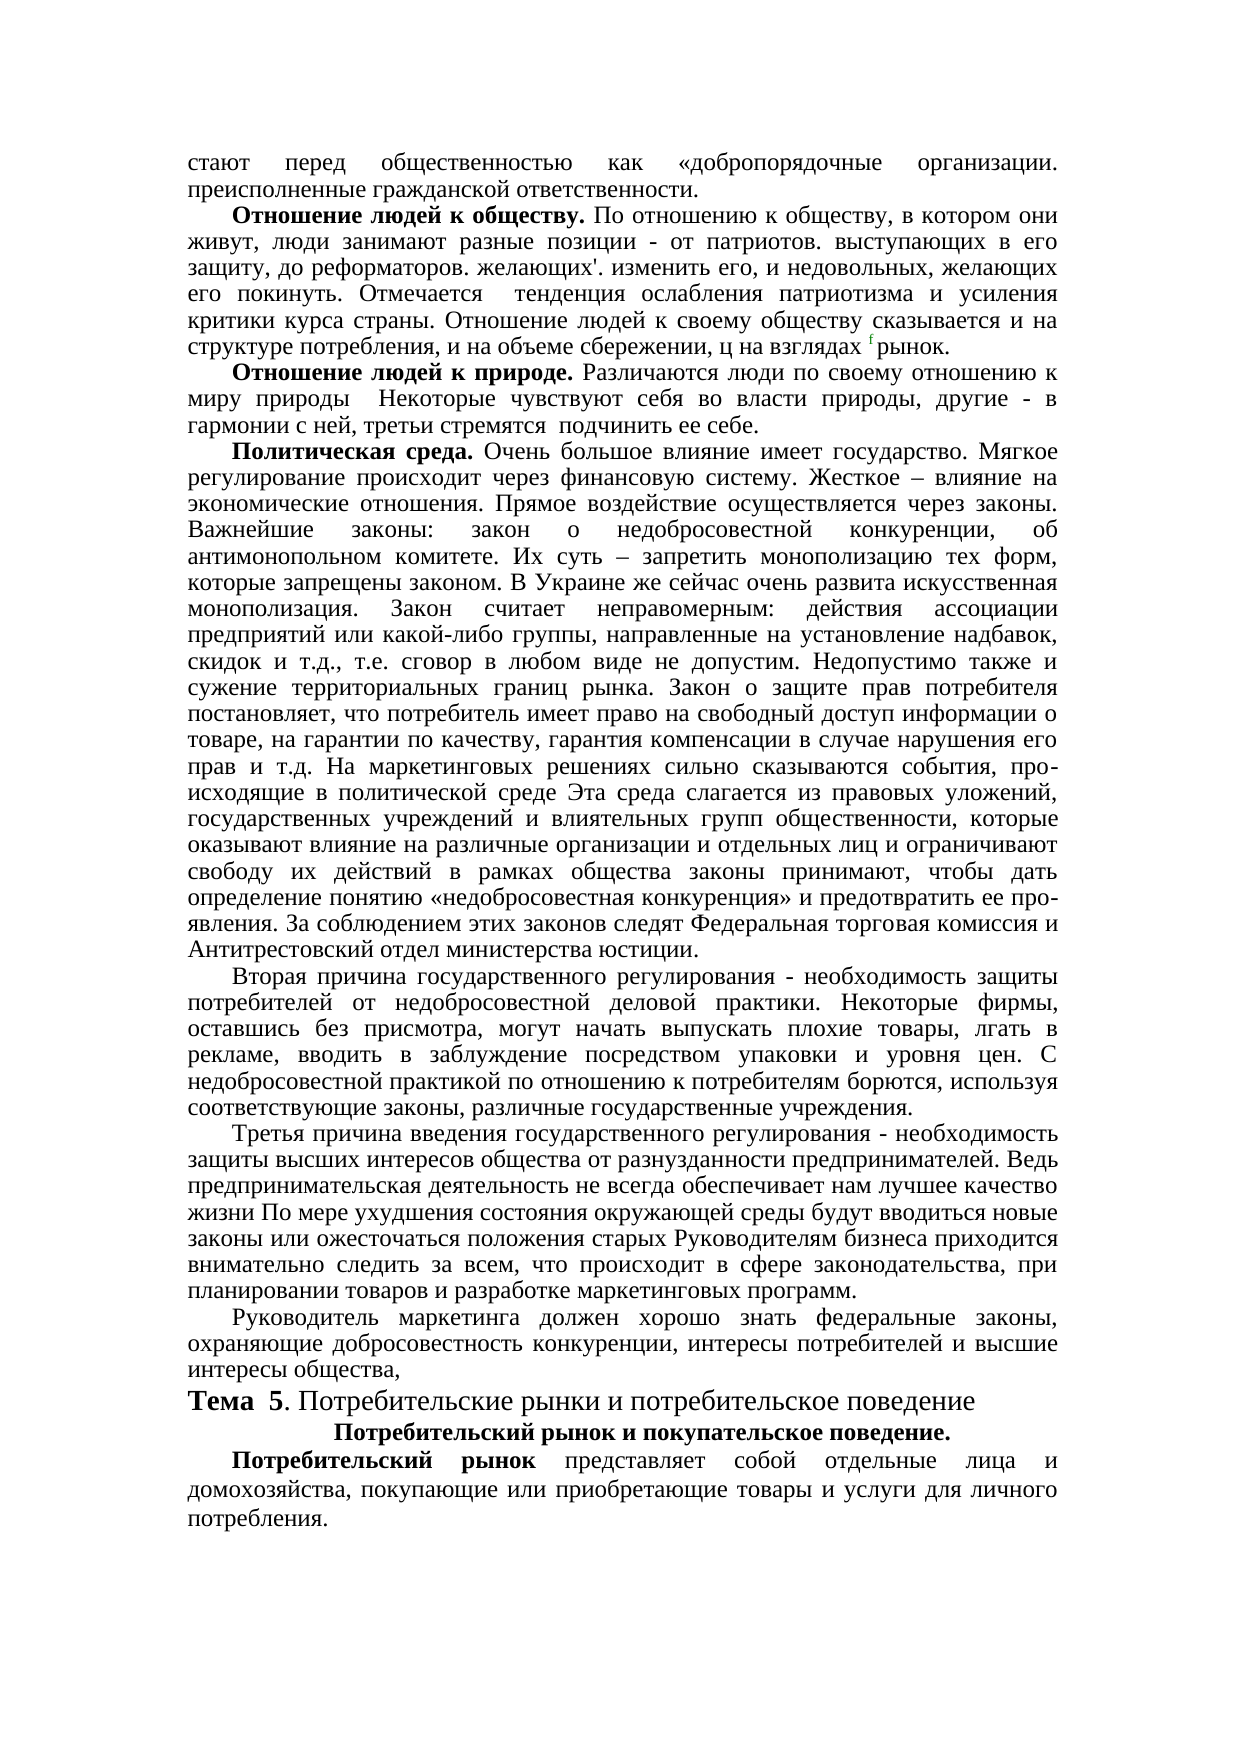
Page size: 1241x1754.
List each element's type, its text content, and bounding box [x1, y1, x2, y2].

text Отношение людей к природе. Различаются люди по своему отношению к миру природы Некоторые чувствуют себя во власти природы, другие - в гармонии с ней, третьи стремятся подчинить ее себе. [187, 360, 1058, 438]
text Третья причина введения государственного регулирования - необходимость защиты высших интересов общества от разнузданности предпринимателей. Ведь предпринимательская деятельность не всегда обеспечивает нам лучшее качество жизни По мере ухудшения состояния окружающей среды будут вводиться новые законы или ожесточаться положения старых Руководителям бизнеса приходится внимательно следить за всем, что происходит в сфере законодательства, при планировании товаров и разработке маркетинговых программ. [187, 1121, 1058, 1304]
text Потребительский рынок представляет собой отдельные лица и домохозяйства, покупающие или приобретающие товары и услуги для личного потребления. [187, 1445, 1058, 1532]
text Политическая среда. Очень большое влияние имеет государство. Мягкое регулирование происходит через финансовую систему. Жесткое – влияние на экономические отношения. Прямое воздействие осуществляется через законы. Важнейшие законы: закон о недобросовестной конкуренции, об антимонопольном комитете. Их суть – запретить монополизацию тех форм, которые запрещены законом. В Украине же сейчас очень развита искусственная монополизация. Закон считает неправомерным: действия ассоциации предприятий или какой-либо группы, направленные на установление надбавок, скидок и т.д., т.е. сговор в любом виде не допустим. Недопустимо также и сужение территориальных границ рынка. Закон о защите прав потребителя постановляет, что потребитель имеет право на свободный доступ информации о товаре, на гарантии по качеству, гарантия компенсации в случае нарушения его прав и т.д. На маркетинговых решениях сильно сказываются события, происходящие в политической среде Эта среда слагается из правовых уложений, государственных учреждений и влиятельных групп общественности, которые оказывают влияние на различные организации и отдельных лиц и ограничивают свободу их действий в рамках общества законы принимают, чтобы дать определение понятию «недобросовестная конкуренция» и предотвратить ее проявления. За соблюдением этих законов следят Федеральная торговая комиссия и Антитрестовский отдел министерства юстиции. [187, 438, 1058, 963]
text Руководитель маркетинга должен хорошо знать федеральные законы, охраняющие добросовестность конкуренции, интересы потребителей и высшие интересы общества, [187, 1304, 1058, 1383]
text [187, 150, 1058, 202]
text Вторая причина государственного регулирования - необходимость защиты потребителей от недобросовестной деловой практики. Некоторые фирмы, оставшись без присмотра, могут начать выпускать плохие товары, лгать в рекламе, вводить в заблуждение посредством упаковки и уровня цен. С недобросовестной практикой по отношению к потребителям борются, используя соответствующие законы, различные государственные учреждения. [187, 963, 1058, 1121]
text Тема 5. Потребительские рынки и потребительское поведение [187, 1383, 1053, 1417]
text Потребительский рынок и покупательское поведение. [187, 1417, 1053, 1445]
text Отношение людей к обществу. По отношению к обществу, в котором они живут, люди занимают разные позиции - от патриотов. выступающих в его защиту, до реформаторов. желающих'. изменить его, и недовольных, желающих его покинуть. Отмечается тенденция ослабления патриотизма и усиления критики курса страны. Отношение людей к своему обществу сказывается и на структуре потребления, и на объеме сбережении, ц на взглядах f рынок. [187, 202, 1058, 360]
